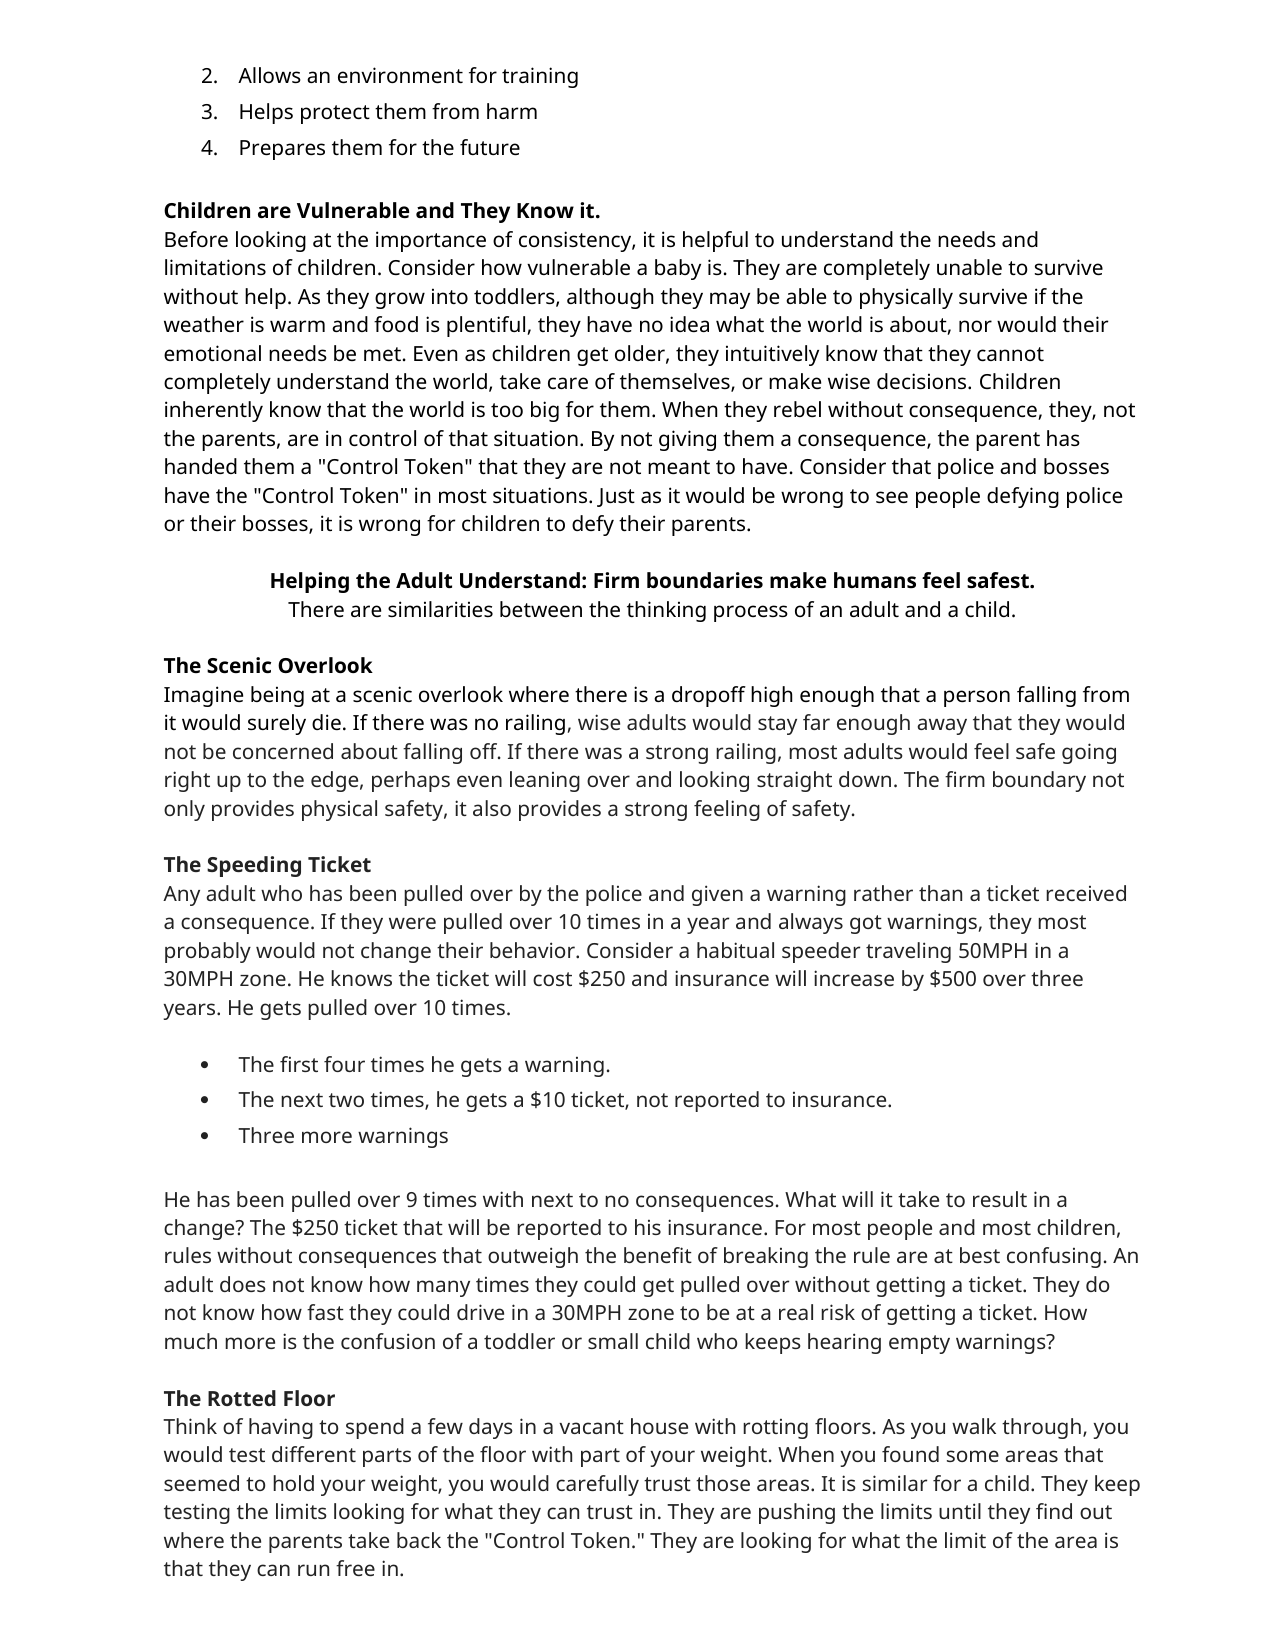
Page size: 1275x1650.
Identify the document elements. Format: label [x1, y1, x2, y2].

table_cell [162, 60, 1143, 1584]
